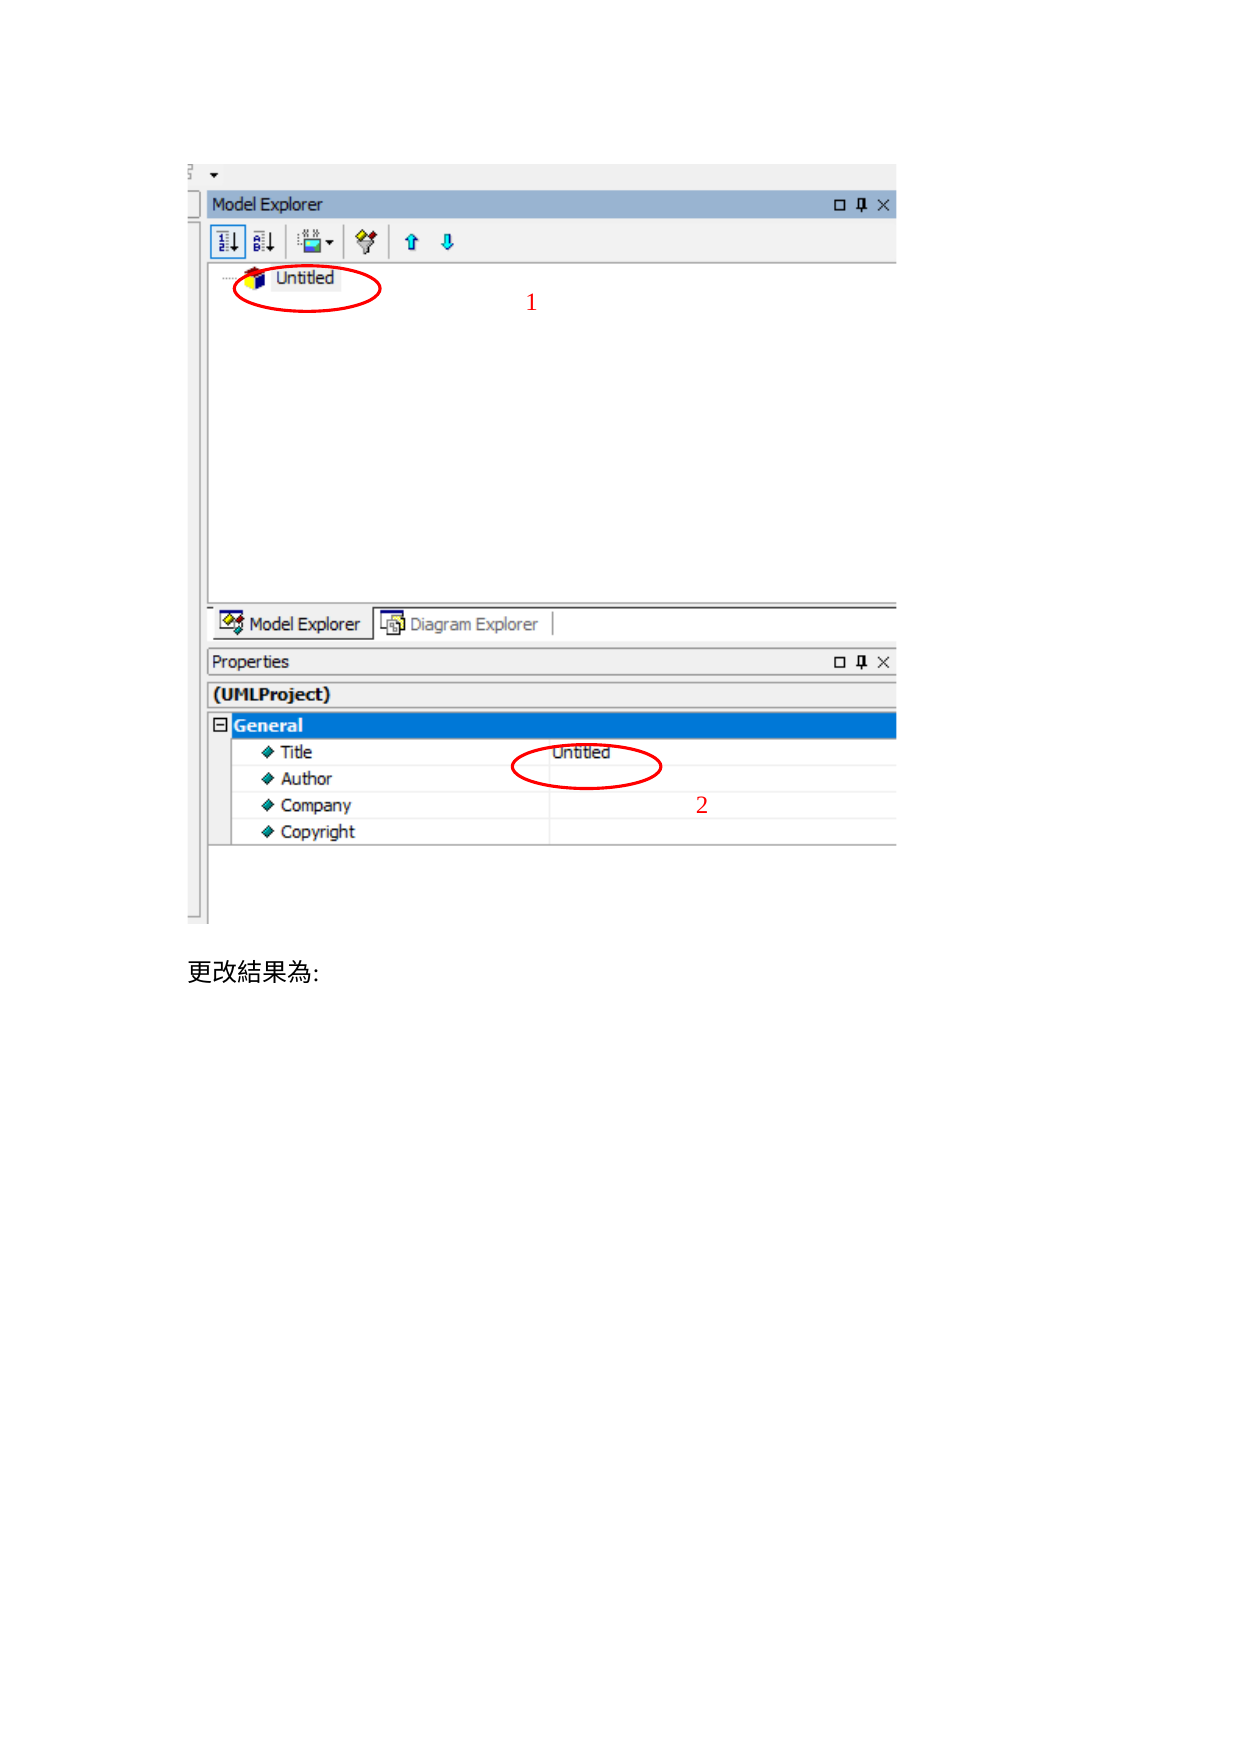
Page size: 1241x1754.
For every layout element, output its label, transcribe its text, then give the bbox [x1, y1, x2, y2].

picture [187, 164, 897, 924]
text 更改結果為: [187, 952, 1053, 989]
